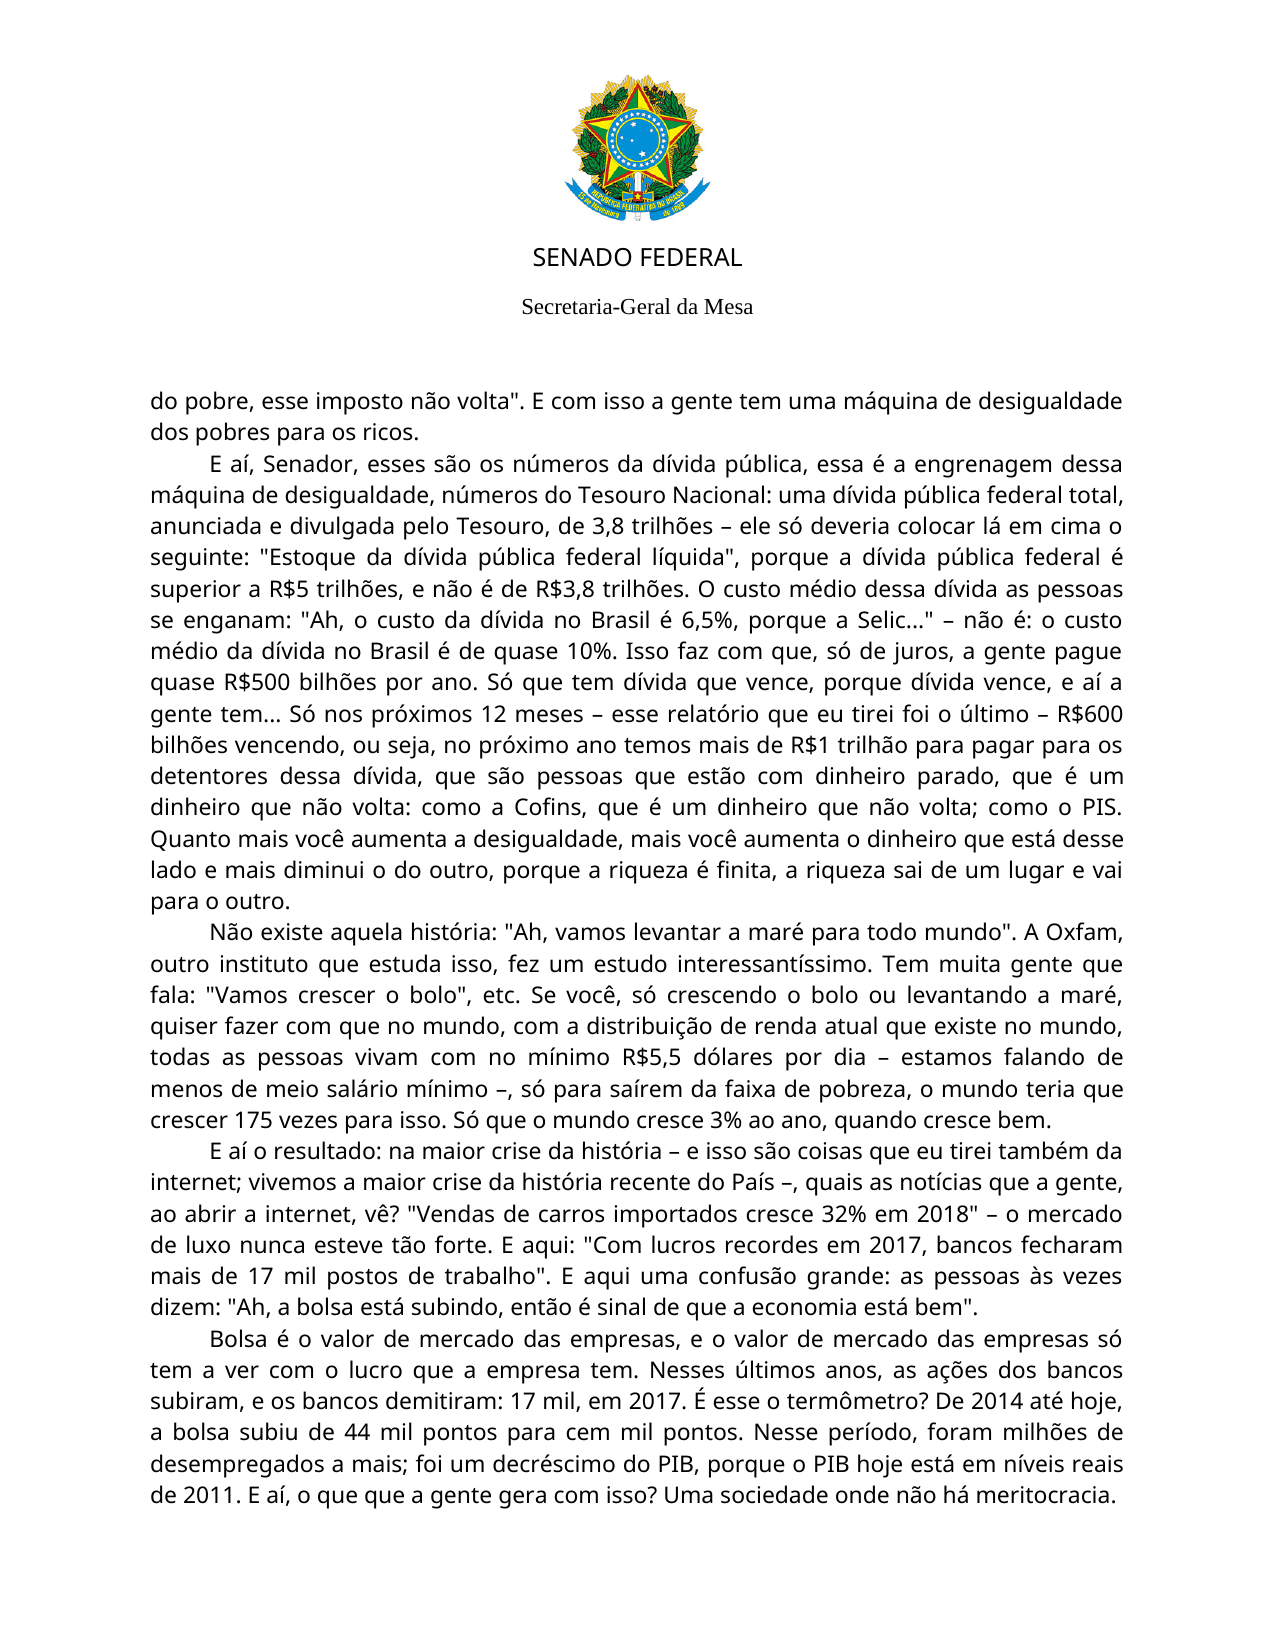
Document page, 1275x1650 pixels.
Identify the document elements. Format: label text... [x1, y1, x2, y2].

picture [564, 75, 711, 221]
text E aí o resultado: na maior crise da história – e isso são coisas que eu tirei também da internet; vivemos a maior crise da história recente do País –, quais as notícias que a gente, ao abrir a internet, vê? "Vendas de carros importados cresce 32% em 2018" – o mercado de luxo nunca esteve tão forte. E aqui: "Com lucros recordes em 2017, bancos fecharam mais de 17 mil postos de trabalho". E aqui uma confusão grande: as pessoas às vezes dizem: "Ah, a bolsa está subindo, então é sinal de que a economia está bem". [150, 1135, 1125, 1322]
text E aí, Senador, esses são os números da dívida pública, essa é a engrenagem dessa máquina de desigualdade, números do Tesouro Nacional: uma dívida pública federal total, anunciada e divulgada pelo Tesouro, de 3,8 trilhões – ele só deveria colocar lá em cima o seguinte: "Estoque da dívida pública federal líquida", porque a dívida pública federal é superior a R$5 trilhões, e não é de R$3,8 trilhões. O custo médio dessa dívida as pessoas se enganam: "Ah, o custo da dívida no Brasil é 6,5%, porque a Selic..." – não é: o custo médio da dívida no Brasil é de quase 10%. Isso faz com que, só de juros, a gente pague quase R$500 bilhões por ano. Só que tem dívida que vence, porque dívida vence, e aí a gente tem... Só nos próximos 12 meses – esse relatório que eu tirei foi o último – R$600 bilhões vencendo, ou seja, no próximo ano temos mais de R$1 trilhão para pagar para os detentores dessa dívida, que são pessoas que estão com dinheiro parado, que é um dinheiro que não volta: como a Cofins, que é um dinheiro que não volta; como o PIS. Quanto mais você aumenta a desigualdade, mais você aumenta o dinheiro que está desse lado e mais diminui o do outro, porque a riqueza é finita, a riqueza sai de um lugar e vai para o outro. [150, 447, 1125, 916]
text Bolsa é o valor de mercado das empresas, e o valor de mercado das empresas só tem a ver com o lucro que a empresa tem. Nesses últimos anos, as ações dos bancos subiram, e os bancos demitiram: 17 mil, em 2017. É esse o termômetro? De 2014 até hoje, a bolsa subiu de 44 mil pontos para cem mil pontos. Nesse período, foram milhões de desempregados a mais; foi um decréscimo do PIB, porque o PIB hoje está em níveis reais de 2011. E aí, o que que a gente gera com isso? Uma sociedade onde não há meritocracia. [150, 1322, 1125, 1510]
text Não existe aquela história: "Ah, vamos levantar a maré para todo mundo". A Oxfam, outro instituto que estuda isso, fez um estudo interessantíssimo. Tem muita gente que fala: "Vamos crescer o bolo", etc. Se você, só crescendo o bolo ou levantando a maré, quiser fazer com que no mundo, com a distribuição de renda atual que existe no mundo, todas as pessoas vivam com no mínimo R$5,5 dólares por dia – estamos falando de menos de meio salário mínimo –, só para saírem da faixa de pobreza, o mundo teria que crescer 175 vezes para isso. Só que o mundo cresce 3% ao ano, quando cresce bem. [150, 916, 1125, 1135]
